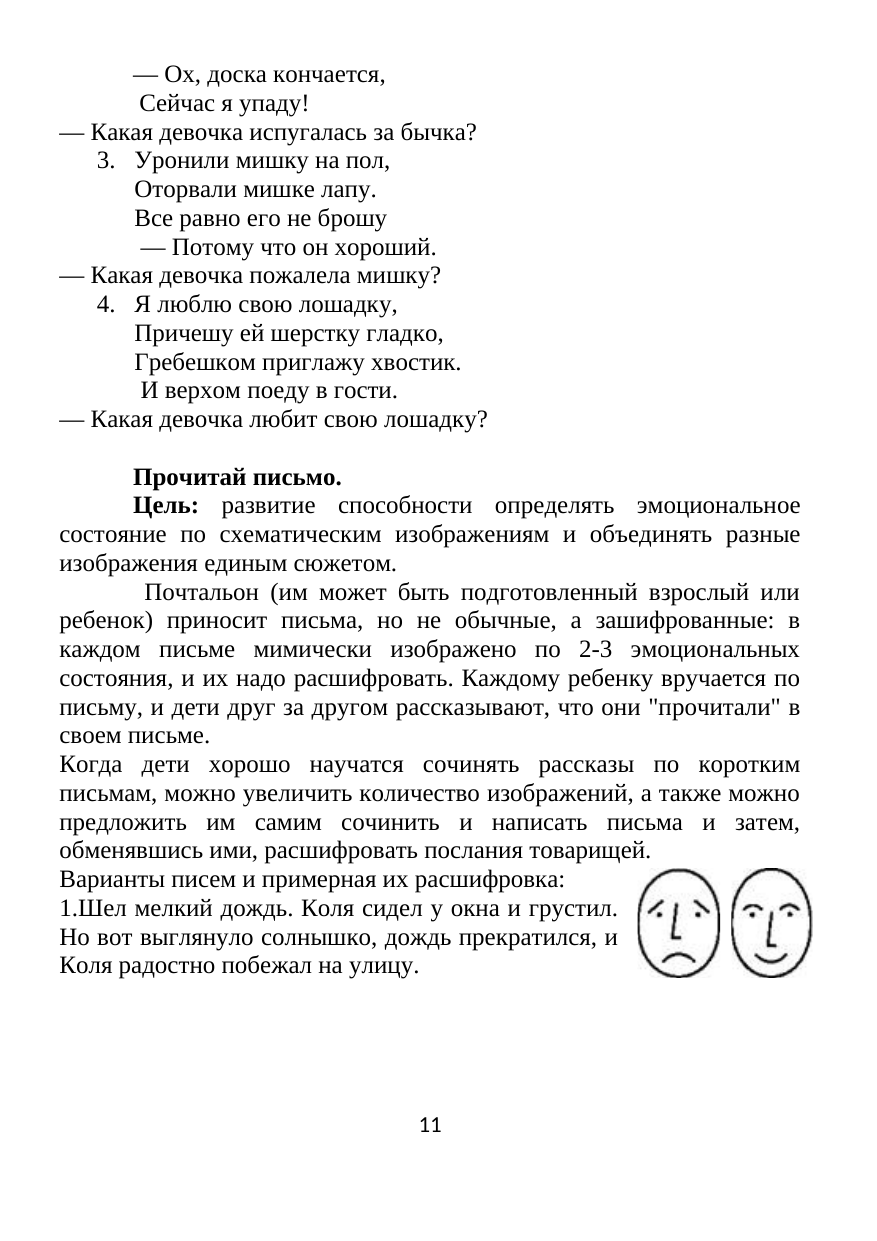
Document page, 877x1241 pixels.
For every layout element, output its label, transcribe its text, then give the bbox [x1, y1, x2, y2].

text Оторвали мишке лапу. [134, 174, 801, 203]
list Я люблю свою лошадку, [97, 289, 801, 318]
text — Ох, доска кончается, [59, 59, 801, 88]
text — Какая девочка любит свою лошадку? [59, 404, 801, 433]
list Уронили мишку на пол, [97, 145, 801, 174]
text Цель: развитие способности определять эмоциональное состояние по схематическим изображениям и объединять разные изображения единым сюжетом. [59, 490, 801, 577]
text — Какая девочка пожалела мишку? [59, 260, 801, 289]
text Варианты писем и примерная их расшифровка: [59, 864, 801, 893]
text Прочитай письмо. [59, 462, 801, 490]
text И верхом поеду в гости. [134, 375, 801, 404]
text Почтальон (им может быть подготовленный взрослый или ребенок) приносит письма, но не обычные, а зашифрованные: в каждом письме мимически изображено по 2-3 эмоциональных состояния, и их надо расшифровать. Каждому ребенку вручается по письму, и дети друг за другом рассказывают, что они "прочитали" в своем письме. [59, 577, 801, 749]
text Сейчас я упаду! [59, 88, 801, 117]
text 1.Шел мелкий дождь. Коля сидел у окна и грустил. Но вот выглянуло солнышко, дождь прекратился, и Коля радостно побежал на улицу. [59, 893, 801, 979]
text Причешу ей шерстку гладко, [134, 318, 801, 347]
text Все равно его не брошу [134, 203, 801, 232]
text — Потому что он хороший. [134, 232, 801, 260]
picture [731, 868, 813, 976]
text Когда дети хорошо научатся сочинять рассказы по коротким письмам, можно увеличить количество изображений, а также можно предложить им самим сочинить и написать письма и затем, обменявшись ими, расшифровать послания товарищей. [59, 749, 801, 864]
picture [637, 868, 721, 976]
text — Какая девочка испугалась за бычка? [59, 117, 801, 145]
text Гребешком приглажу хвостик. [134, 347, 801, 375]
